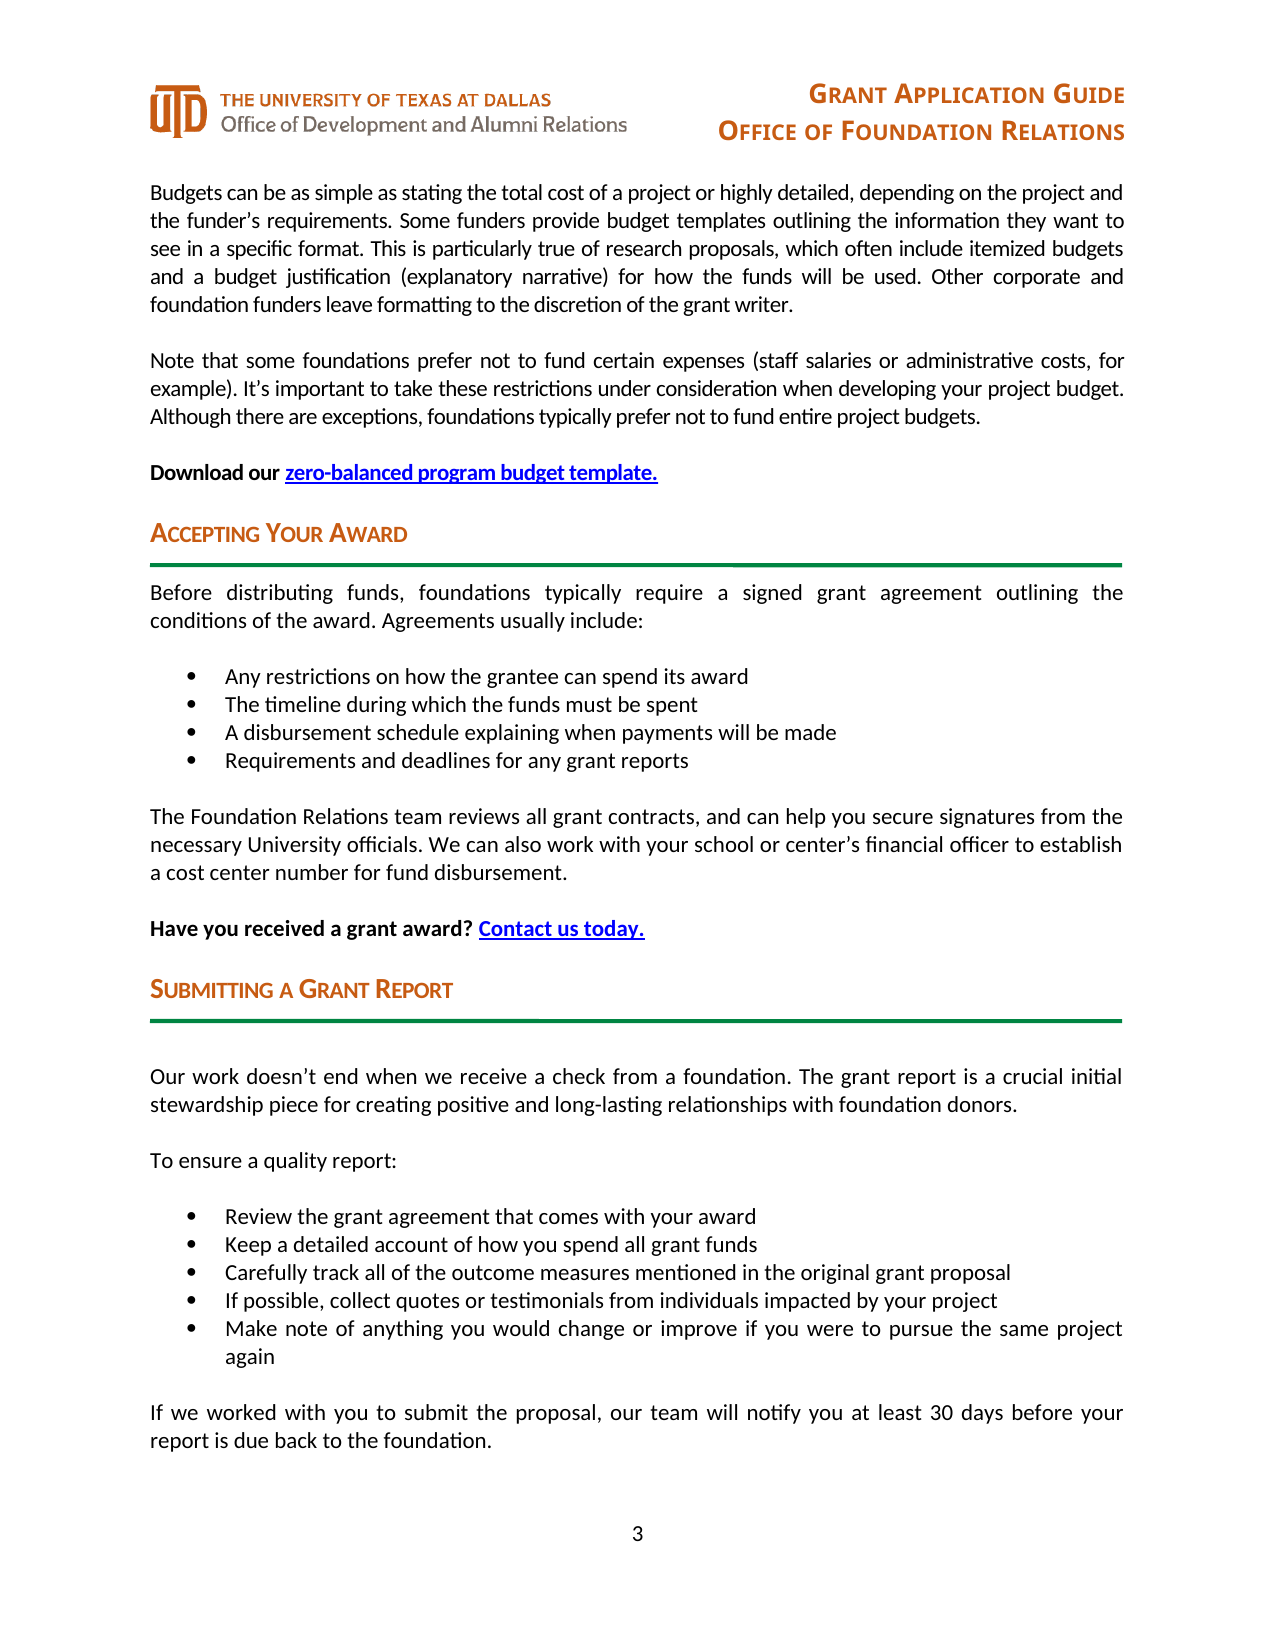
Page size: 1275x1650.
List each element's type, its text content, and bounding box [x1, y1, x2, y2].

text Before distributing funds, foundations typically require a signed grant agreement outlining the conditions of the award. Agreements usually include: [150, 578, 1125, 634]
text To ensure a quality report: [150, 1146, 1125, 1174]
list If possible, collect quotes or testimonials from individuals impacted by your project [187, 1286, 1125, 1314]
text Our work doesn’t end when we receive a check from a foundation. The grant report is a crucial initial stewardship piece for creating positive and long-lasting relationships with foundation donors. [150, 1062, 1125, 1118]
text Note that some foundations prefer not to fund certain expenses (staff salaries or administrative costs, for example). It’s important to take these restrictions under consideration when developing your project budget. Although there are exceptions, foundations typically prefer not to fund entire project budgets. [150, 346, 1125, 430]
list A disbursement schedule explaining when payments will be made [187, 718, 1125, 746]
text If we worked with you to submit the proposal, our team will notify you at least 30 days before your report is due back to the foundation. [150, 1398, 1125, 1454]
text Budgets can be as simple as stating the total cost of a project or highly detailed, depending on the project and the funder’s requirements. Some funders provide budget templates outlining the information they want to see in a specific format. This is particularly true of research proposals, which often include itemized budgets and a budget justification (explanatory narrative) for how the funds will be used. Other corporate and foundation funders leave formatting to the discretion of the grant writer. [150, 178, 1125, 318]
text Submitting a Grant Report [150, 970, 1125, 1006]
list Make note of anything you would change or improve if you were to pursue the same project again [187, 1314, 1125, 1370]
text Have you received a grant award? Contact us today. [150, 914, 1125, 942]
list The timeline during which the funds must be spent [187, 690, 1125, 718]
list Carefully track all of the outcome measures mentioned in the original grant proposal [187, 1258, 1125, 1286]
text The Foundation Relations team reviews all grant contracts, and can help you secure signatures from the necessary University officials. We can also work with your school or center’s financial officer to establish a cost center number for fund disbursement. [150, 802, 1125, 886]
list Any restrictions on how the grantee can spend its award [187, 662, 1125, 690]
list Requirements and deadlines for any grant reports [187, 746, 1125, 774]
list Keep a detailed account of how you spend all grant funds [187, 1230, 1125, 1258]
text Download our zero-balanced program budget template. [150, 458, 1125, 486]
list Review the grant agreement that comes with your award [187, 1202, 1125, 1230]
picture [150, 85, 627, 138]
text Accepting Your Award [150, 514, 1125, 550]
